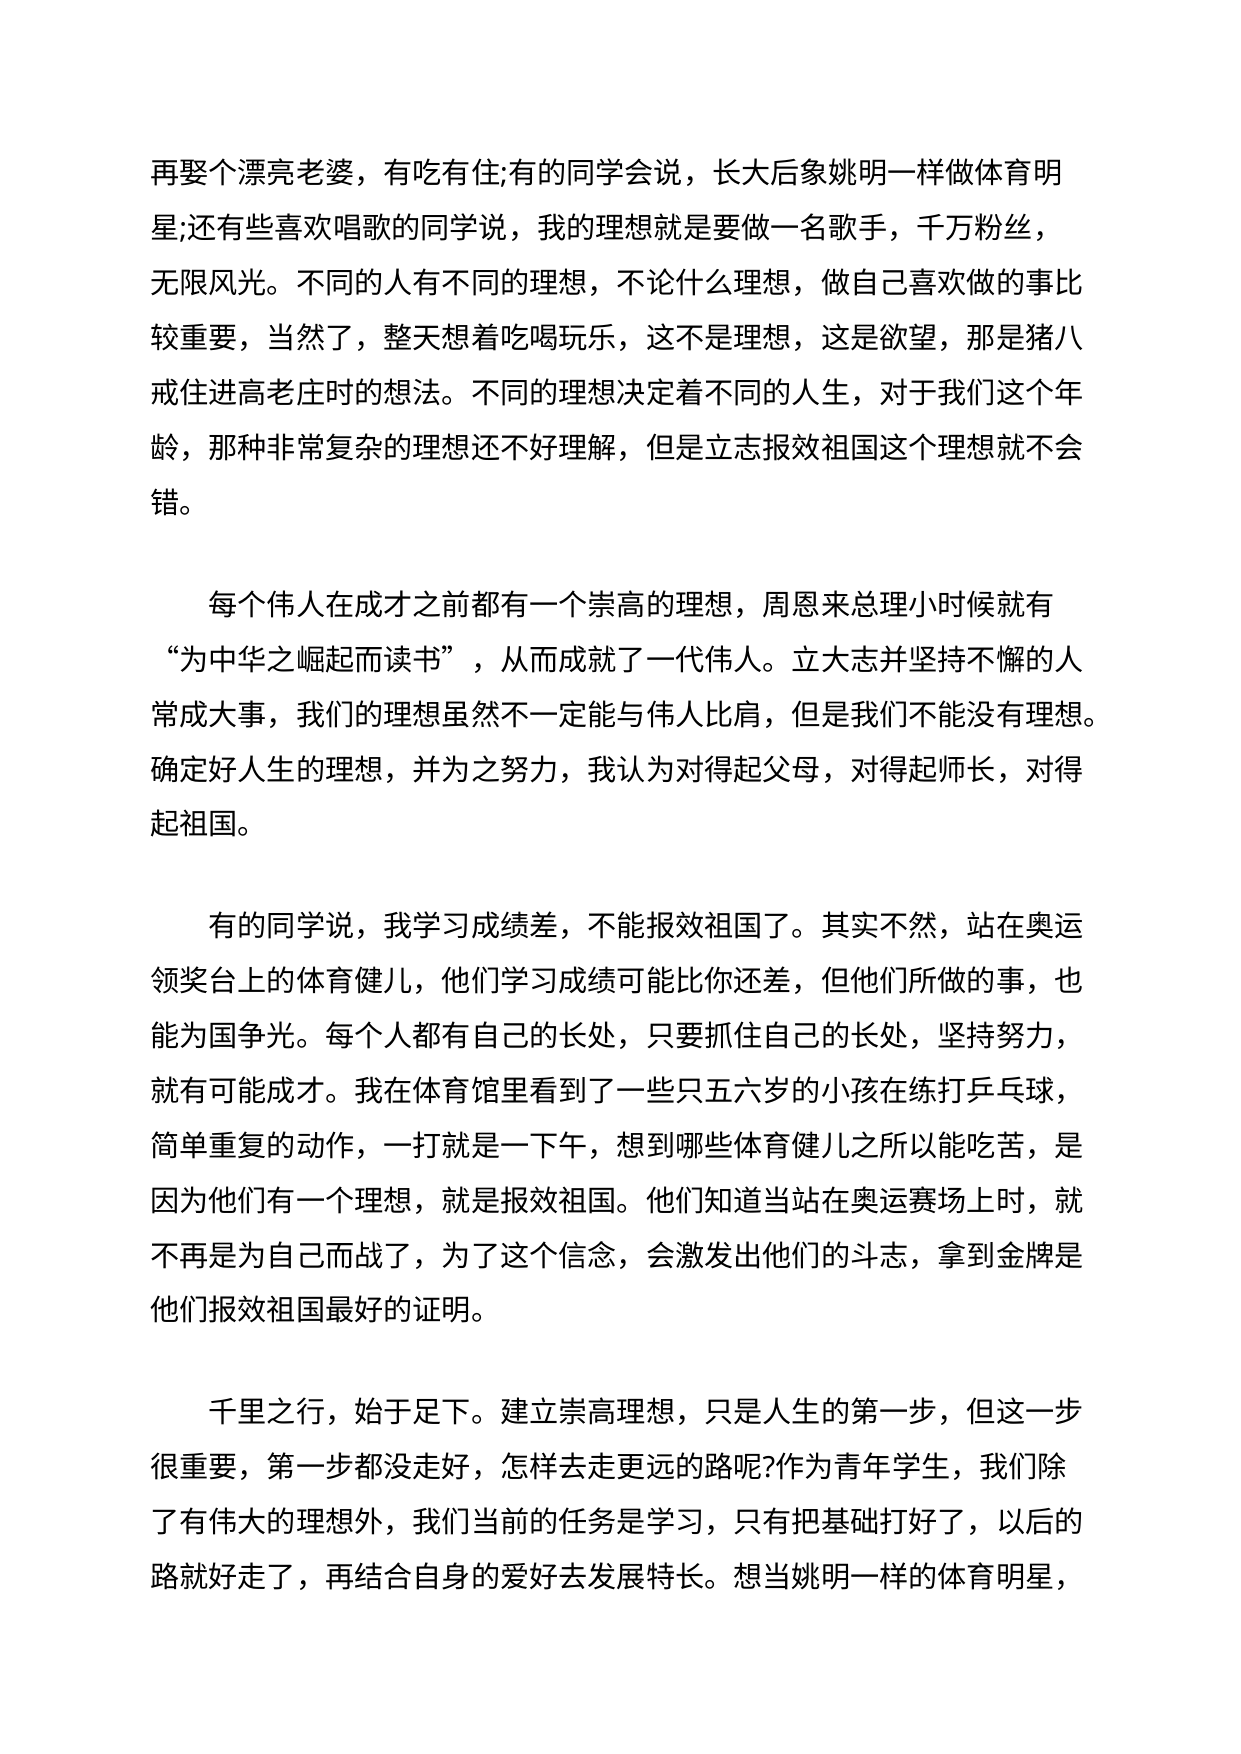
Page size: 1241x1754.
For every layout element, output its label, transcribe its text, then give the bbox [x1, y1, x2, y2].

text 有的同学说，我学习成绩差，不能报效祖国了。其实不然，站在奥运领奖台上的体育健儿，他们学习成绩可能比你还差，但他们所做的事，也能为国争光。每个人都有自己的长处，只要抓住自己的长处，坚持努力，就有可能成才。我在体育馆里看到了一些只五六岁的小孩在练打乒乓球，简单重复的动作，一打就是一下午，想到哪些体育健儿之所以能吃苦，是因为他们有一个理想，就是报效祖国。他们知道当站在奥运赛场上时，就不再是为自己而战了，为了这个信念，会激发出他们的斗志，拿到金牌是他们报效祖国最好的证明。 [150, 903, 1090, 1329]
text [150, 1389, 1090, 1596]
text 每个伟人在成才之前都有一个崇高的理想，周恩来总理小时候就有“为中华之崛起而读书”，从而成就了一代伟人。立大志并坚持不懈的人常成大事，我们的理想虽然不一定能与伟人比肩，但是我们不能没有理想。确定好人生的理想，并为之努力，我认为对得起父母，对得起师长，对得起祖国。 [150, 581, 1090, 843]
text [150, 150, 1090, 522]
